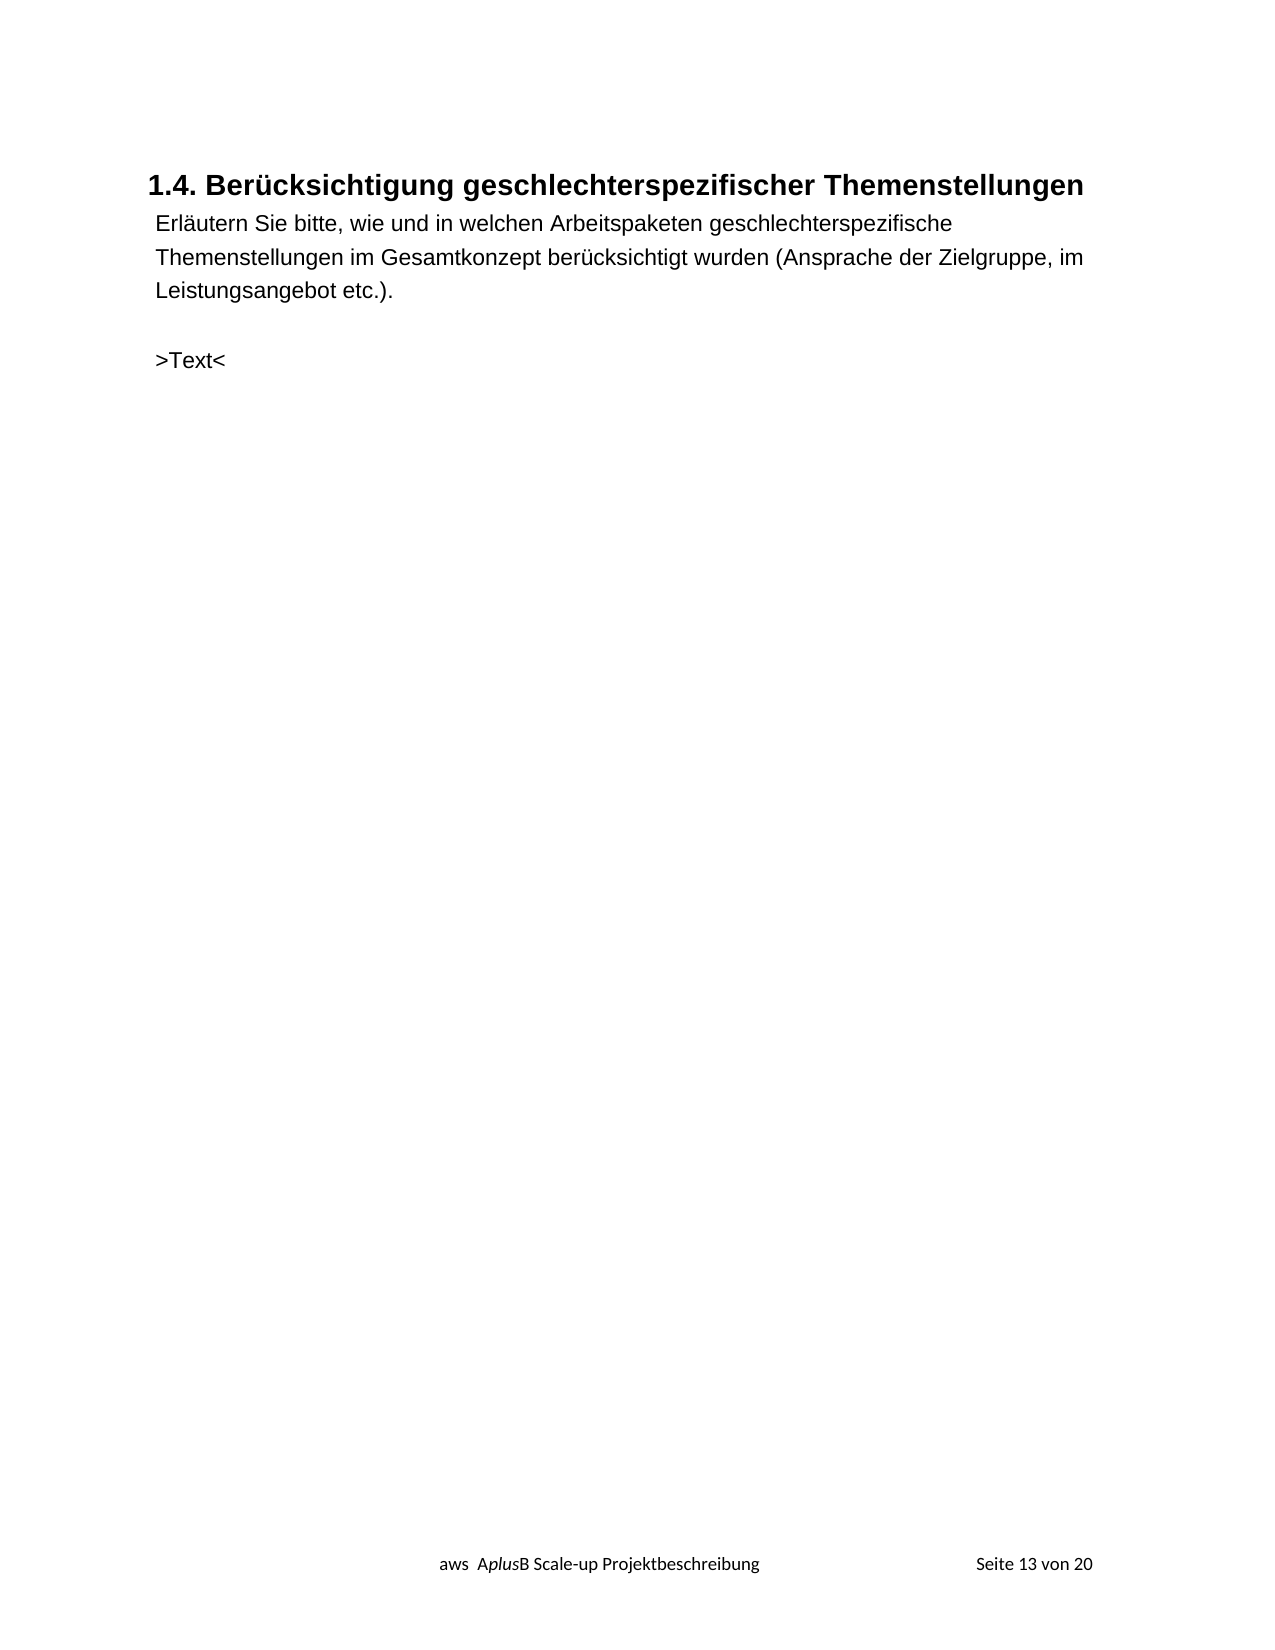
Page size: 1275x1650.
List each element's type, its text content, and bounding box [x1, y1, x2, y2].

text Erläutern Sie bitte, wie und in welchen Arbeitspaketen geschlechterspezifische Themenstellungen im Gesamtkonzept berücksichtigt wurden (Ansprache der Zielgruppe, im Leistungsangebot etc.). [155, 204, 1097, 306]
subtitle 1.4. Berücksichtigung geschlechterspezifischer Themenstellungen [148, 168, 1127, 202]
text >Text< [155, 348, 1127, 374]
